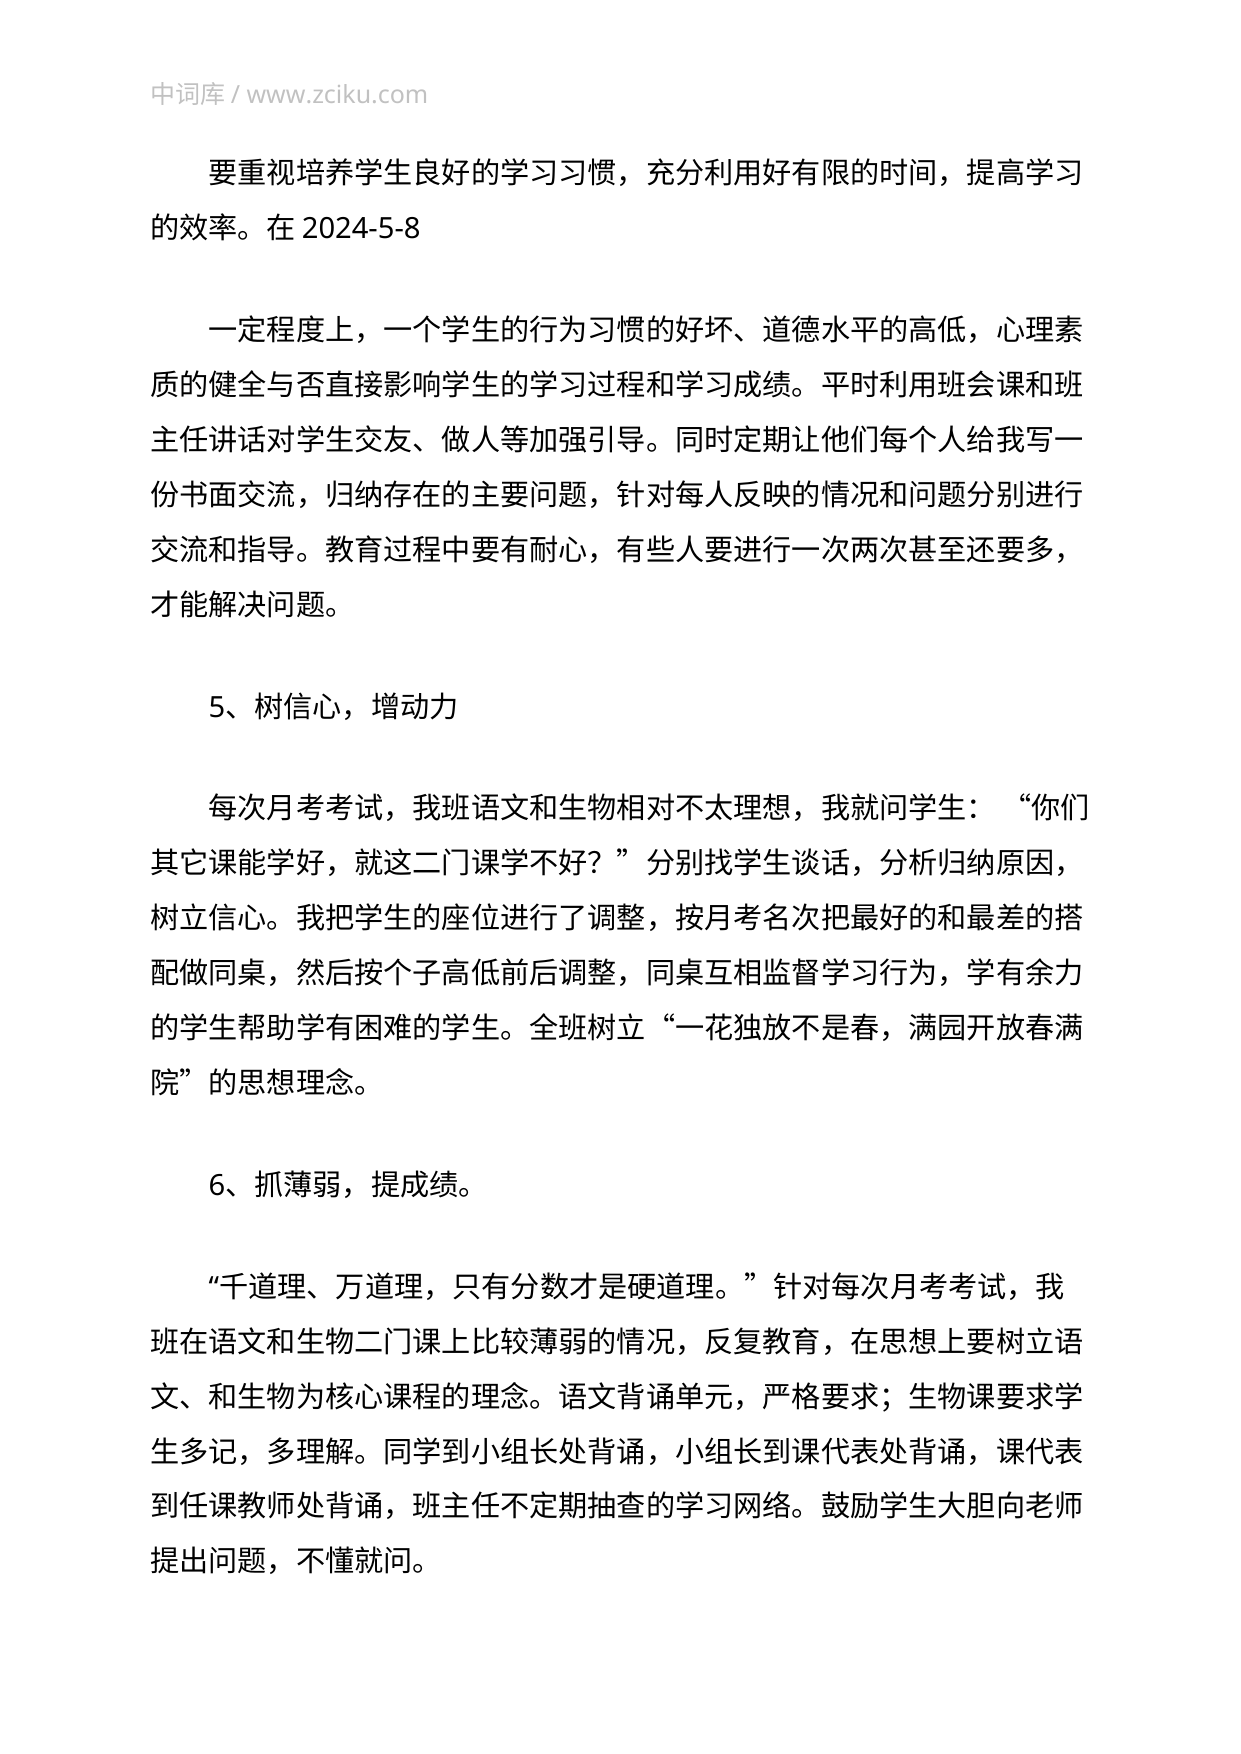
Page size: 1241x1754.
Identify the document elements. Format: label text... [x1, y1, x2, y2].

text 6、抓薄弱，提成绩。 [150, 1161, 1090, 1204]
text 每次月考考试，我班语文和生物相对不太理想，我就问学生： “你们其它课能学好，就这二门课学不好？”分别找学生谈话，分析归纳原因，树立信心。我把学生的座位进行了调整，按月考名次把最好的和最差的搭配做同桌，然后按个子高低前后调整，同桌互相监督学习行为，学有余力的学生帮助学有困难的学生。全班树立“一花独放不是春，满园开放春满院”的思想理念。 [150, 785, 1090, 1102]
text 要重视培养学生良好的学习习惯，充分利用好有限的时间，提高学习的效率。在2024-5-8 [150, 150, 1090, 247]
text 一定程度上，一个学生的行为习惯的好坏、道德水平的高低，心理素质的健全与否直接影响学生的学习过程和学习成绩。平时利用班会课和班主任讲话对学生交友、做人等加强引导。同时定期让他们每个人给我写一份书面交流，归纳存在的主要问题，针对每人反映的情况和问题分别进行交流和指导。教育过程中要有耐心，有些人要进行一次两次甚至还要多，才能解决问题。 [150, 307, 1090, 624]
text “千道理、万道理，只有分数才是硬道理。”针对每次月考考试，我班在语文和生物二门课上比较薄弱的情况，反复教育，在思想上要树立语文、和生物为核心课程的理念。语文背诵单元，严格要求；生物课要求学生多记，多理解。同学到小组长处背诵，小组长到课代表处背诵，课代表到任课教师处背诵，班主任不定期抽查的学习网络。鼓励学生大胆向老师提出问题，不懂就问。 [150, 1263, 1090, 1580]
text 5、树信心，增动力 [150, 683, 1090, 726]
